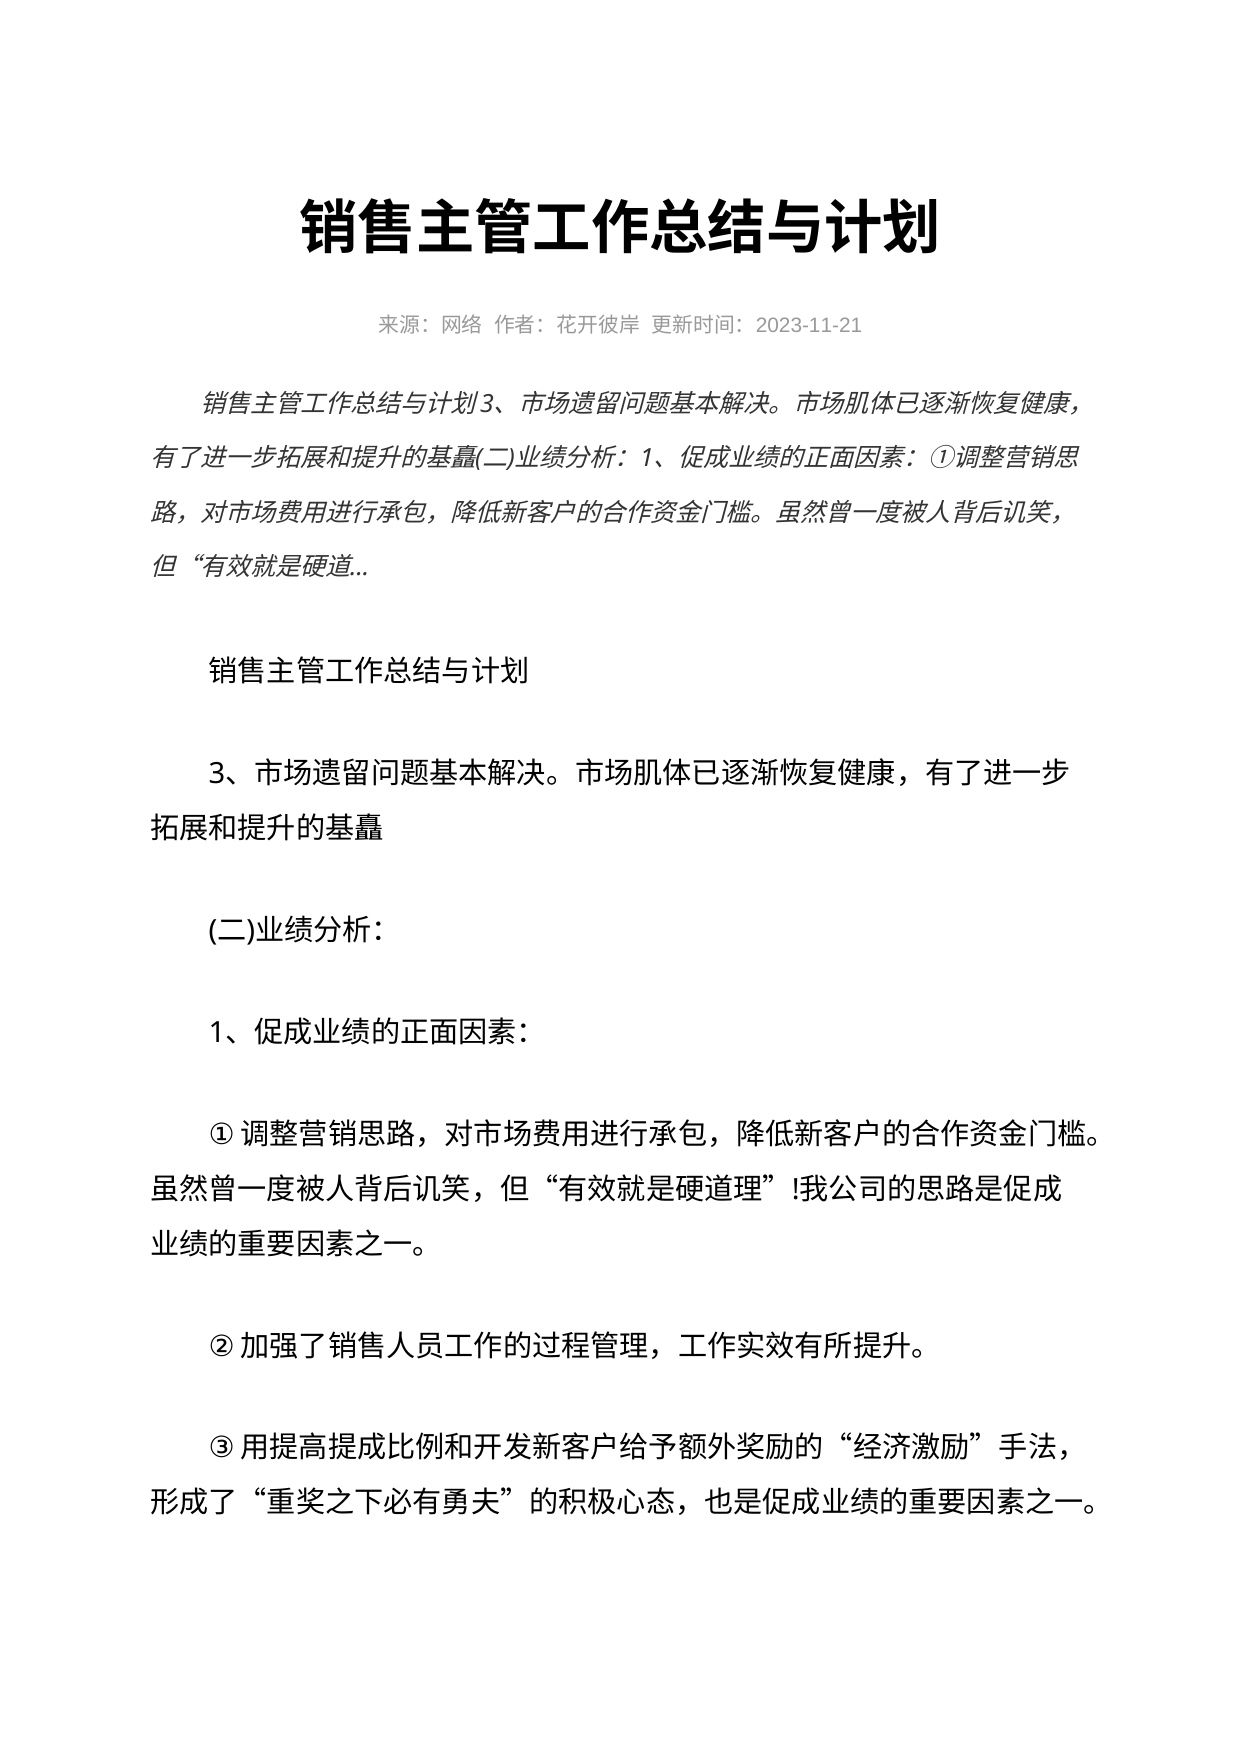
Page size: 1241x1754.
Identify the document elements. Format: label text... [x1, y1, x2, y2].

text ②加强了销售人员工作的过程管理，工作实效有所提升。 [150, 1322, 1090, 1364]
text 来源：网络 作者：花开彼岸 更新时间：2023-11-21 [150, 313, 1090, 337]
text 销售主管工作总结与计划3、市场遗留问题基本解决。市场肌体已逐渐恢复健康，有了进一步拓展和提升的基矗(二)业绩分析：1、促成业绩的正面因素：①调整营销思路，对市场费用进行承包，降低新客户的合作资金门槛。虽然曾一度被人背后讥笑，但“有效就是硬道... [150, 383, 1090, 583]
text 3、市场遗留问题基本解决。市场肌体已逐渐恢复健康，有了进一步拓展和提升的基矗 [150, 749, 1090, 847]
text ③用提高提成比例和开发新客户给予额外奖励的“经济激励”手法，形成了“重奖之下必有勇夫”的积极心态，也是促成业绩的重要因素之一。 [150, 1424, 1090, 1521]
text (二)业绩分析： [150, 906, 1090, 949]
text 1、促成业绩的正面因素： [150, 1008, 1090, 1051]
text 销售主管工作总结与计划 [150, 648, 1090, 690]
text ①调整营销思路，对市场费用进行承包，降低新客户的合作资金门槛。虽然曾一度被人背后讥笑，但“有效就是硬道理”!我公司的思路是促成业绩的重要因素之一。 [150, 1110, 1090, 1263]
subtitle 销售主管工作总结与计划 [150, 181, 1090, 266]
